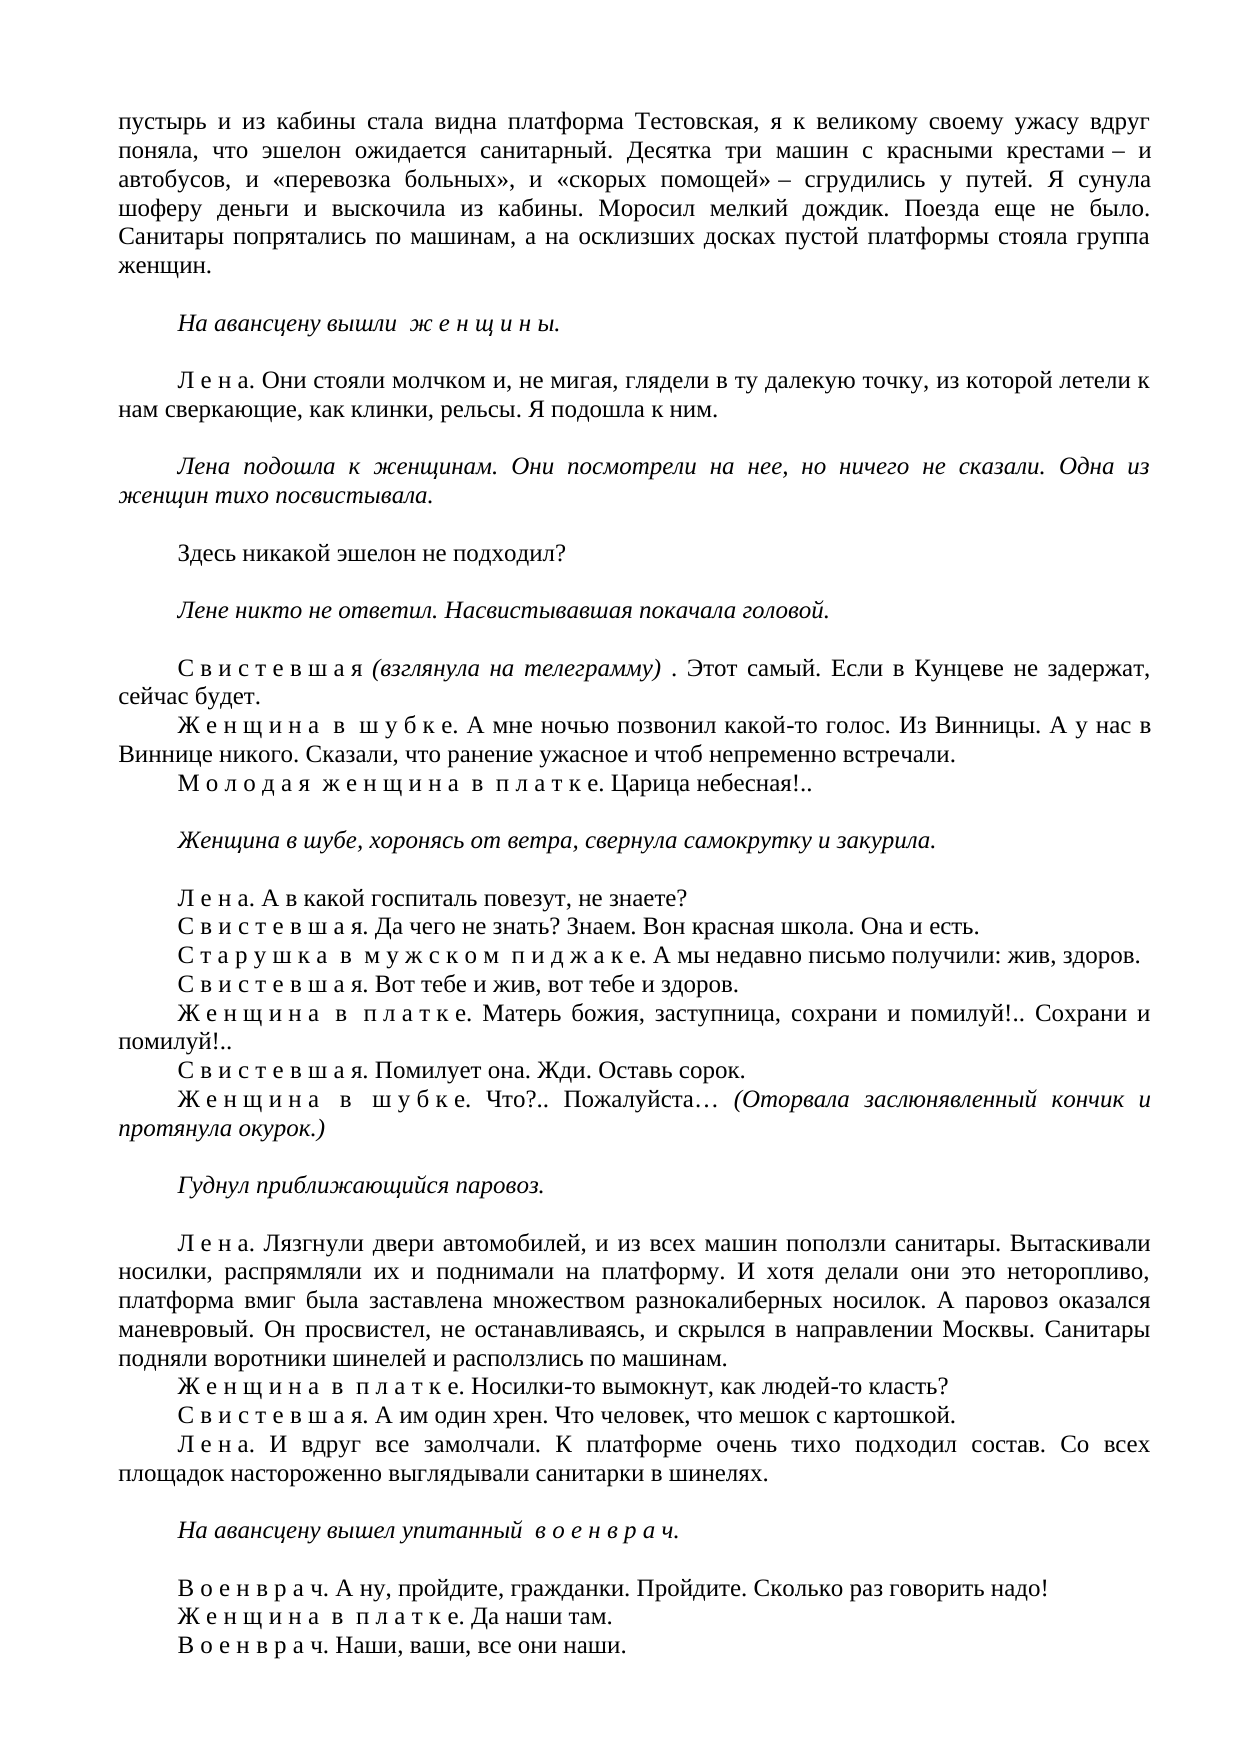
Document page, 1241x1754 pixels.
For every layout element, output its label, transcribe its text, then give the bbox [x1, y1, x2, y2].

text М о л о д а я ж е н щ и н а в п л а т к е. Царица небесная!.. [118, 768, 1152, 796]
text Ж е н щ и н а в п л а т к е. Да наши там. [118, 1601, 1152, 1630]
text Л е н а. Лязгнули двери автомобилей, и из всех машин поползли санитары. Вытаскивали носилки, распрямляли их и поднимали на платформу. И хотя делали они это неторопливо, платформа вмиг была заставлена множеством разнокалиберных носилок. А паровоз оказался маневровый. Он просвистел, не останавливаясь, и скрылся в направлении Москвы. Санитары подняли воротники шинелей и расползлись по машинам. [118, 1228, 1152, 1371]
text В о е н в р а ч. Наши, ваши, все они наши. [118, 1630, 1152, 1659]
text Ж е н щ и н а в п л а т к е. Носилки-то вымокнут, как людей-то класть? [118, 1371, 1152, 1400]
text Ж е н щ и н а в ш у б к е. А мне ночью позвонил какой-то голос. Из Винницы. А у нас в Виннице никого. Сказали, что ранение ужасное и чтоб непременно встречали. [118, 710, 1152, 768]
text Лене никто не ответил. Насвистывавшая покачала головой. [118, 595, 1152, 624]
text Лена подошла к женщинам. Они посмотрели на нее, но ничего не сказали. Одна из женщин тихо посвистывала. [118, 451, 1152, 509]
text Женщина в шубе, хоронясь от ветра, свернула самокрутку и закурила. [118, 825, 1152, 854]
text Л е н а. А в какой госпиталь повезут, не знаете? [118, 883, 1152, 911]
text Ж е н щ и н а в п л а т к е. Матерь божия, заступница, сохрани и помилуй!.. Сохрани и помилуй!.. [118, 998, 1152, 1055]
text На авансцену вышли ж е н щ и н ы. [118, 308, 1152, 336]
text С в и с т е в ш а я. Вот тебе и жив, вот тебе и здоров. [118, 969, 1152, 998]
text С т а р у ш к а в м у ж с к о м п и д ж а к е. А мы недавно письмо получили: жив, здоров. [118, 940, 1152, 969]
text С в и с т е в ш а я. Да чего не знать? Знаем. Вон красная школа. Она и есть. [118, 911, 1152, 940]
text Гуднул приближающийся паровоз. [118, 1170, 1152, 1199]
text В о е н в р а ч. А ну, пройдите, гражданки. Пройдите. Сколько раз говорить надо! [118, 1573, 1152, 1601]
text Ж е н щ и н а в ш у б к е. Что?.. Пожалуйста… (Оторвала заслюнявленный кончик и протянула окурок.) [118, 1084, 1152, 1141]
text С в и с т е в ш а я (взглянула на телеграмму) . Этот самый. Если в Кунцеве не задержат, сейчас будет. [118, 653, 1152, 710]
text Л е н а. И вдруг все замолчали. К платформе очень тихо подходил состав. Со всех площадок настороженно выглядывали санитарки в шинелях. [118, 1429, 1152, 1486]
text С в и с т е в ш а я. Помилует она. Жди. Оставь сорок. [118, 1055, 1152, 1084]
text Л е н а. Они стояли молчком и, не мигая, глядели в ту далекую точку, из которой летели к нам сверкающие, как клинки, рельсы. Я подошла к ним. [118, 365, 1152, 423]
text На авансцену вышел упитанный в о е н в р а ч. [118, 1515, 1152, 1544]
text Здесь никакой эшелон не подходил? [118, 538, 1152, 566]
text С в и с т е в ш а я. А им один хрен. Что человек, что мешок с картошкой. [118, 1400, 1152, 1429]
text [118, 106, 1152, 279]
